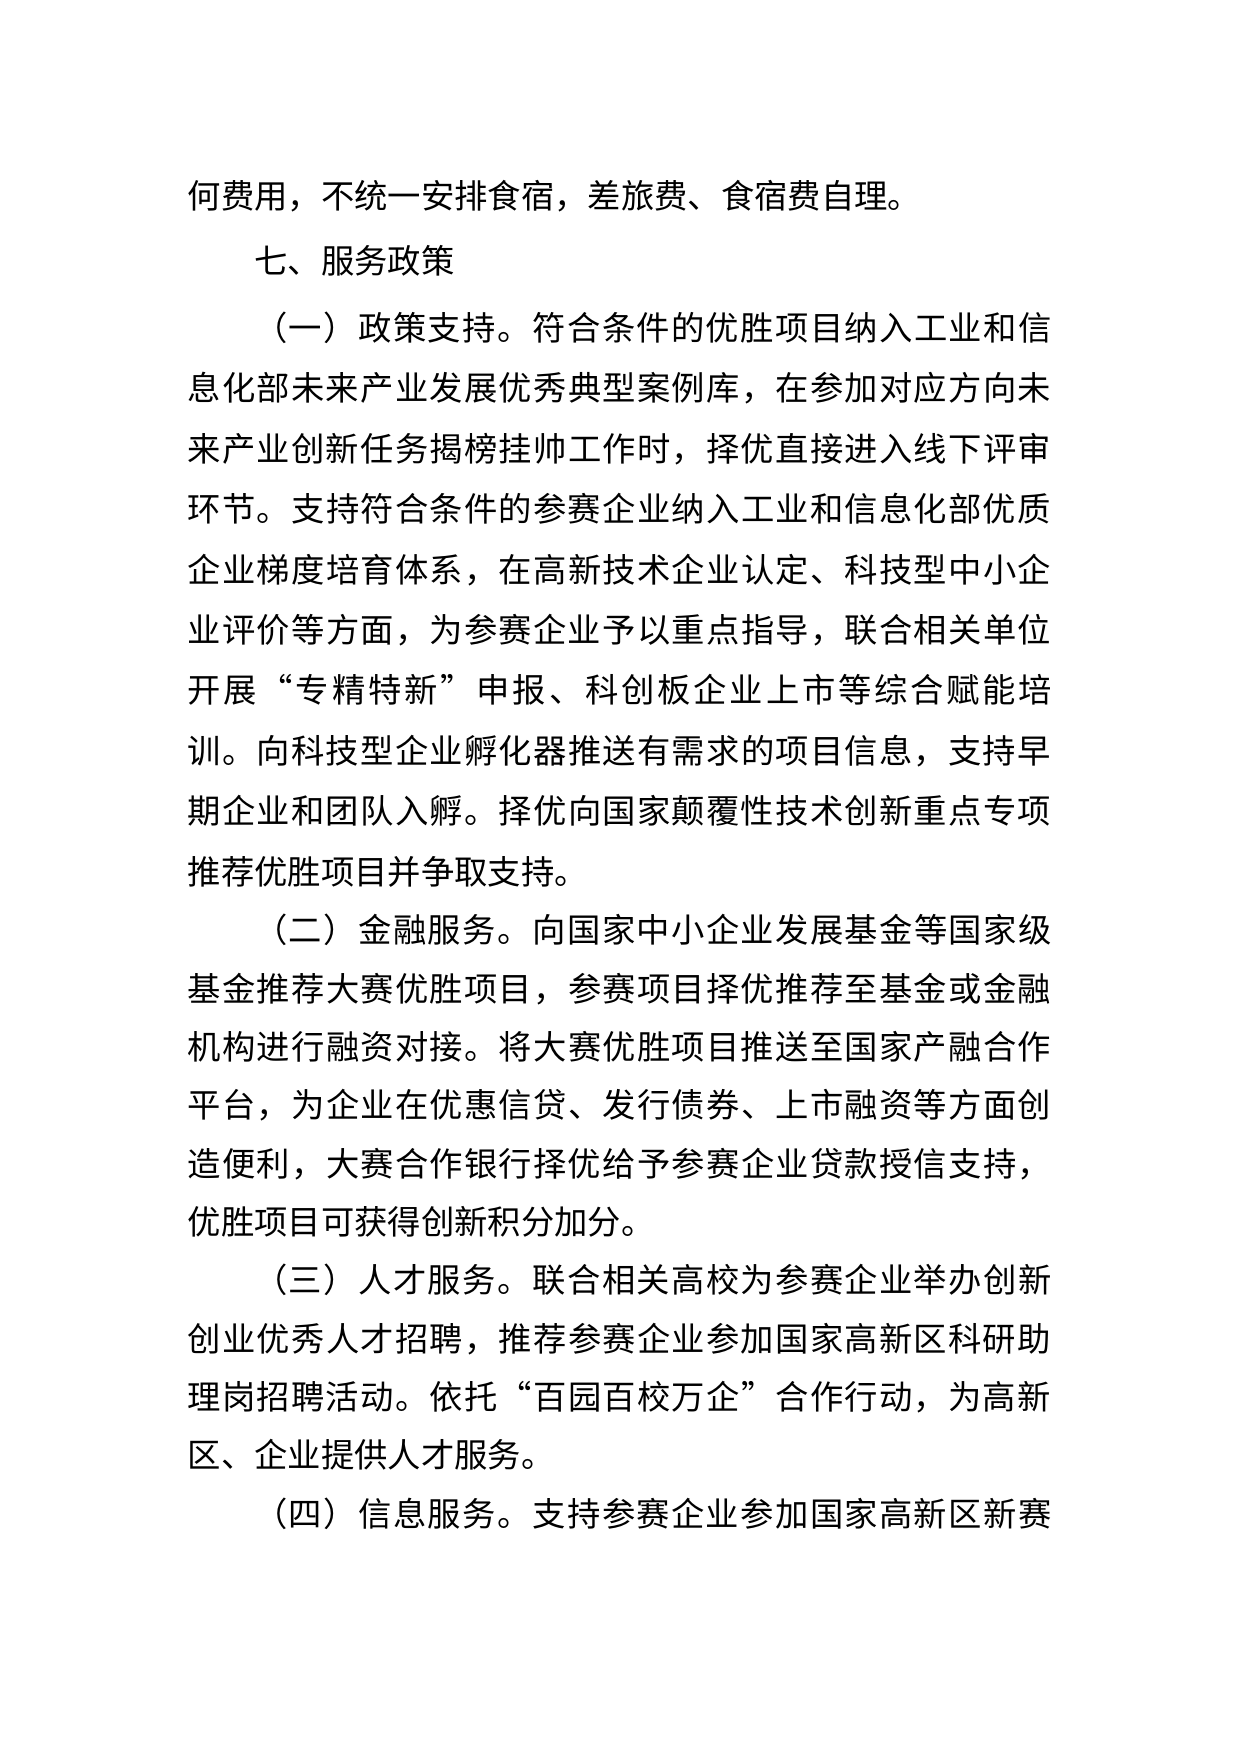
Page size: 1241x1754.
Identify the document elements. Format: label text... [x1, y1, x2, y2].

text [187, 162, 1053, 227]
list （二）金融服务。向国家中小企业发展基金等国家级基金推荐大赛优胜项目，参赛项目择优推荐至基金或金融机构进行融资对接。将大赛优胜项目推送至国家产融合作平台，为企业在优惠信贷、发行债券、上市融资等方面创造便利，大赛合作银行择优给予参赛企业贷款授信支持，优胜项目可获得创新积分加分。 [187, 896, 1053, 1246]
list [187, 1479, 1053, 1538]
list （一）政策支持。符合条件的优胜项目纳入工业和信息化部未来产业发展优秀典型案例库，在参加对应方向未来产业创新任务揭榜挂帅工作时，择优直接进入线下评审环节。支持符合条件的参赛企业纳入工业和信息化部优质企业梯度培育体系，在高新技术企业认定、科技型中小企业评价等方面，为参赛企业予以重点指导，联合相关单位开展“专精特新”申报、科创板企业上市等综合赋能培训。向科技型企业孵化器推送有需求的项目信息，支持早期企业和团队入孵。择优向国家颠覆性技术创新重点专项推荐优胜项目并争取支持。 [187, 292, 1053, 896]
text 七、服务政策 [187, 227, 1053, 292]
list （三）人才服务。联合相关高校为参赛企业举办创新创业优秀人才招聘，推荐参赛企业参加国家高新区科研助理岗招聘活动。依托“百园百校万企”合作行动，为高新区、企业提供人才服务。 [187, 1246, 1053, 1479]
